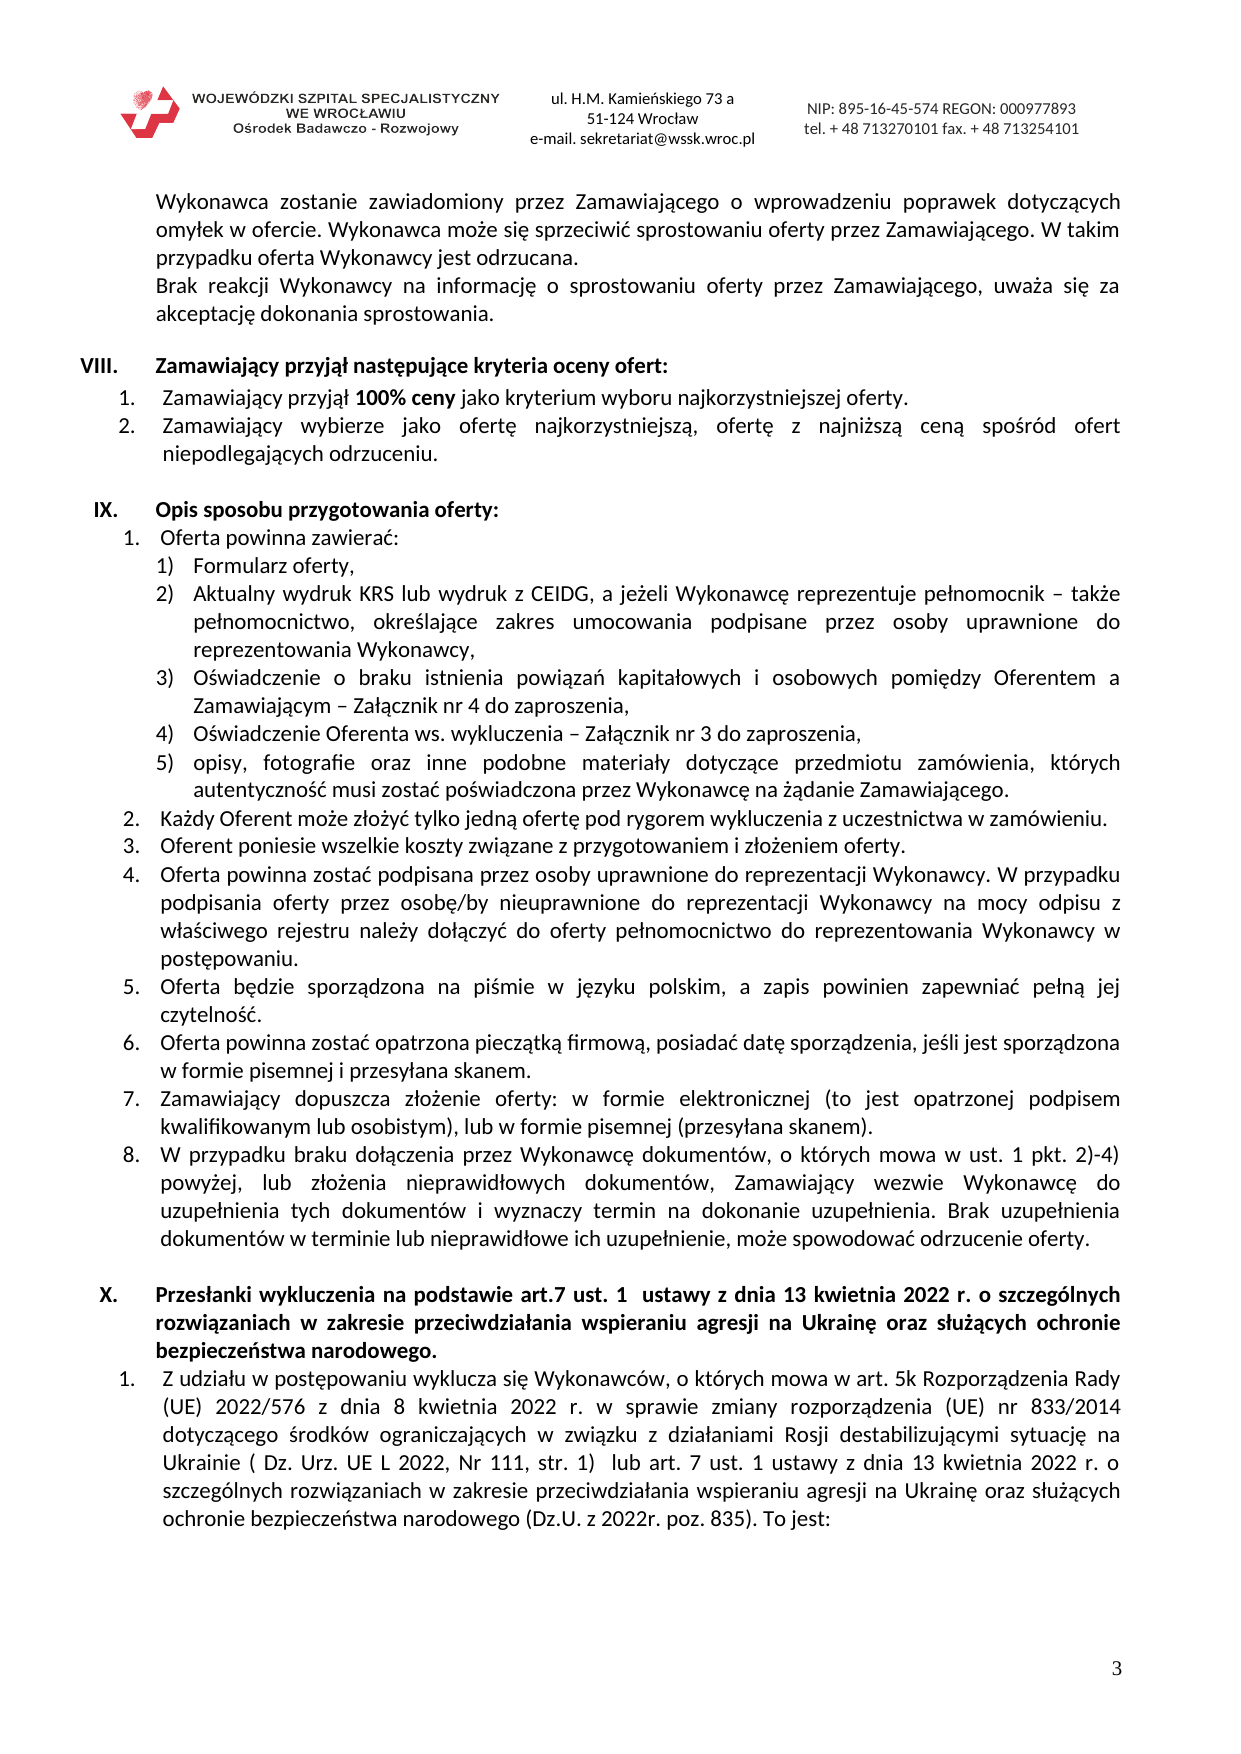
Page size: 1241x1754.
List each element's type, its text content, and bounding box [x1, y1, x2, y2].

list Zamawiający przyjął następujące kryteria oceny ofert: [118, 351, 1122, 379]
list Oświadczenie Oferenta ws. wykluczenia – Załącznik nr 3 do zaproszenia, [156, 719, 1122, 748]
list Opis sposobu przygotowania oferty: [118, 495, 1122, 523]
list Wykonawca zostanie zawiadomiony przez Zamawiającego o wprowadzeniu poprawek dotyczących omyłek w ofercie. Wykonawca może się sprzeciwić sprostowaniu oferty przez Zamawiającego. W takim przypadku oferta Wykonawcy jest odrzucana. [156, 187, 1122, 271]
list Aktualny wydruk KRS lub wydruk z CEIDG, a jeżeli Wykonawcę reprezentuje pełnomocnik – także pełnomocnictwo, określające zakres umocowania podpisane przez osoby uprawnione do reprezentowania Wykonawcy, [156, 579, 1122, 663]
list Oświadczenie o braku istnienia powiązań kapitałowych i osobowych pomiędzy Oferentem a Zamawiającym – Załącznik nr 4 do zaproszenia, [156, 663, 1122, 719]
list Oferta powinna zostać podpisana przez osoby uprawnione do reprezentacji Wykonawcy. W przypadku podpisania oferty przez osobę/by nieuprawnione do reprezentacji Wykonawcy na mocy odpisu z właściwego rejestru należy dołączyć do oferty pełnomocnictwo do reprezentowania Wykonawcy w postępowaniu. [123, 860, 1122, 972]
list Brak reakcji Wykonawcy na informację o sprostowaniu oferty przez Zamawiającego, uważa się za akceptację dokonania sprostowania. [156, 271, 1122, 327]
list Formularz oferty, [156, 551, 1122, 579]
list Zamawiający przyjął 100% ceny jako kryterium wyboru najkorzystniejszej oferty. [118, 383, 1122, 411]
list opisy, fotografie oraz inne podobne materiały dotyczące przedmiotu zamówienia, których autentyczność musi zostać poświadczona przez Wykonawcę na żądanie Zamawiającego. [156, 748, 1122, 804]
list Przesłanki wykluczenia na podstawie art.7 ust. 1 ustawy z dnia 13 kwietnia 2022 r. o szczególnych rozwiązaniach w zakresie przeciwdziałania wspieraniu agresji na Ukrainę oraz służących ochronie bezpieczeństwa narodowego. [118, 1280, 1122, 1364]
list Zamawiający wybierze jako ofertę najkorzystniejszą, ofertę z najniższą ceną spośród ofert niepodlegających odrzuceniu. [118, 411, 1122, 467]
list Zamawiający dopuszcza złożenie oferty: w formie elektronicznej (to jest opatrzonej podpisem kwalifikowanym lub osobistym), lub w formie pisemnej (przesyłana skanem). [123, 1084, 1122, 1140]
list Z udziału w postępowaniu wyklucza się Wykonawców, o których mowa w art. 5k Rozporządzenia Rady (UE) 2022/576 z dnia 8 kwietnia 2022 r. w sprawie zmiany rozporządzenia (UE) nr 833/2014 dotyczącego środków ograniczających w związku z działaniami Rosji destabilizującymi sytuację na Ukrainie ( Dz. Urz. UE L 2022, Nr 111, str. 1) lub art. 7 ust. 1 ustawy z dnia 13 kwietnia 2022 r. o szczególnych rozwiązaniach w zakresie przeciwdziałania wspieraniu agresji na Ukrainę oraz służących ochronie bezpieczeństwa narodowego (Dz.U. z 2022r. poz. 835). To jest: [118, 1364, 1122, 1532]
list Oferta powinna zostać opatrzona pieczątką firmową, posiadać datę sporządzenia, jeśli jest sporządzona w formie pisemnej i przesyłana skanem. [123, 1028, 1122, 1084]
list W przypadku braku dołączenia przez Wykonawcę dokumentów, o których mowa w ust. 1 pkt. 2)-4) powyżej, lub złożenia nieprawidłowych dokumentów, Zamawiający wezwie Wykonawcę do uzupełnienia tych dokumentów i wyznaczy termin na dokonanie uzupełnienia. Brak uzupełnienia dokumentów w terminie lub nieprawidłowe ich uzupełnienie, może spowodować odrzucenie oferty. [123, 1140, 1122, 1252]
picture [120, 86, 500, 138]
list Oferta będzie sporządzona na piśmie w języku polskim, a zapis powinien zapewniać pełną jej czytelność. [123, 972, 1122, 1028]
list Oferta powinna zawierać: [123, 523, 1122, 551]
list Każdy Oferent może złożyć tylko jedną ofertę pod rygorem wykluczenia z uczestnictwa w zamówieniu. [123, 804, 1122, 832]
list Oferent poniesie wszelkie koszty związane z przygotowaniem i złożeniem oferty. [123, 832, 1122, 860]
